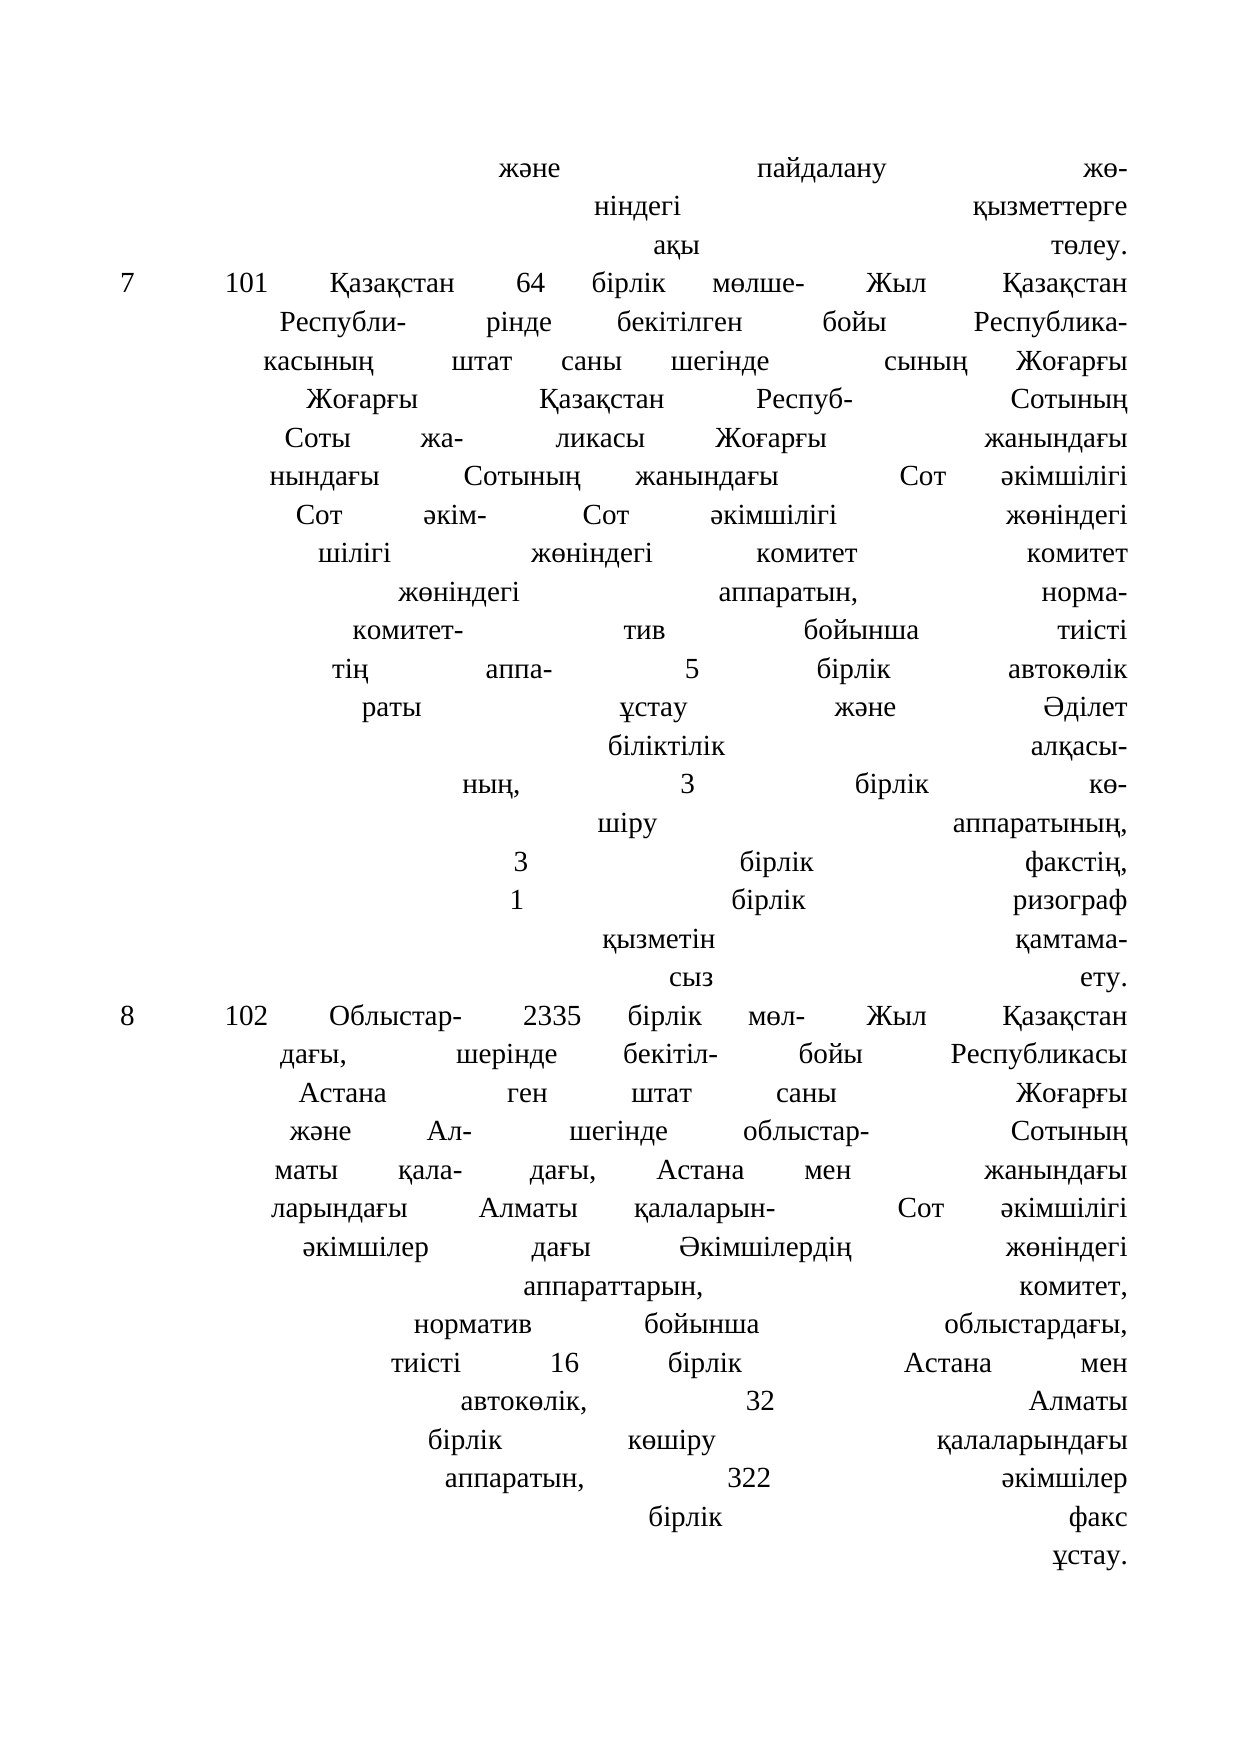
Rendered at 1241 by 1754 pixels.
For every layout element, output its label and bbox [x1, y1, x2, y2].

text [112, 150, 1128, 1571]
